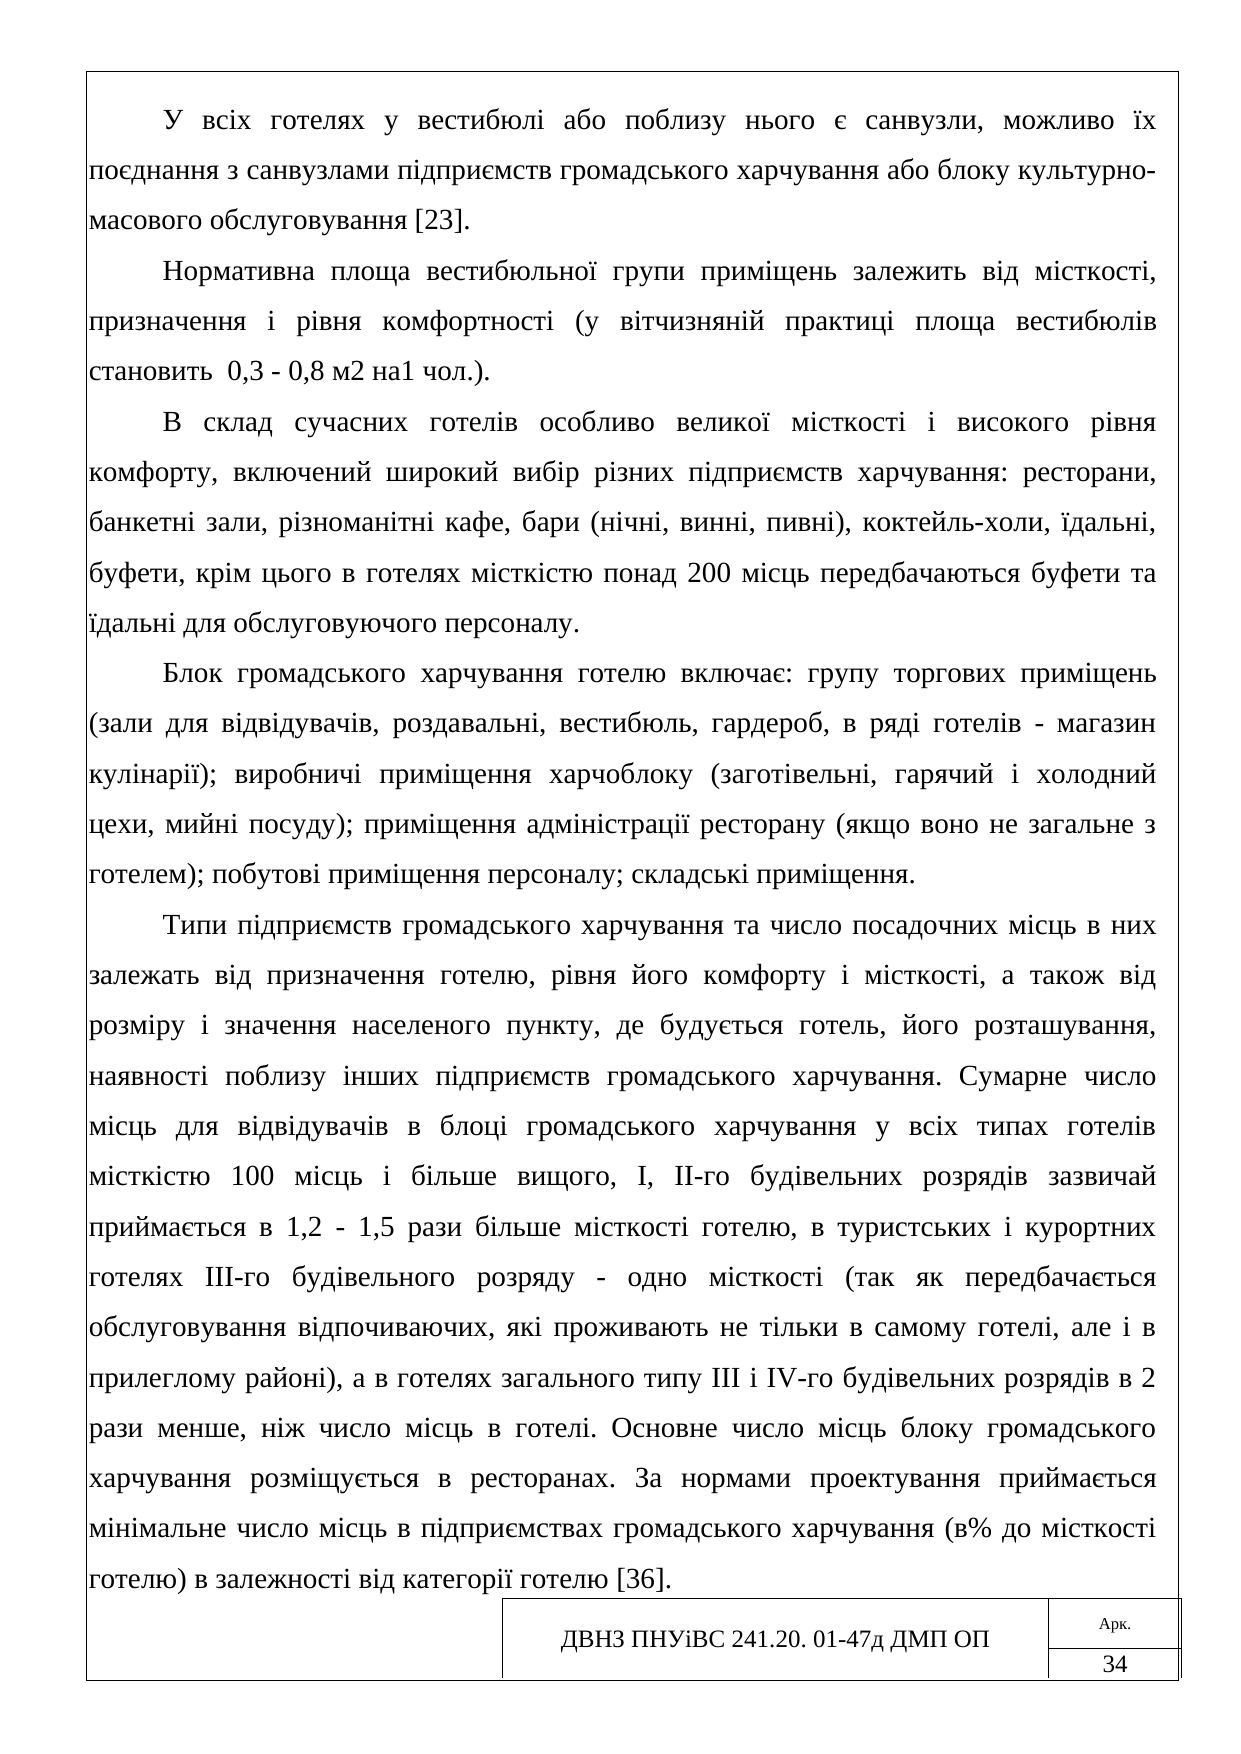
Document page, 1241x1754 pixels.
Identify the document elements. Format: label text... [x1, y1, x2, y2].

text Блок громадського харчування готелю включає: групу торгових приміщень (зали для відвідувачів, роздавальні, вестибюль, гардероб, в ряді готелів - магазин кулінарії); виробничі приміщення харчоблоку (заготівельні, гарячий і холодний цехи, мийні посуду); приміщення адміністрації ресторану (якщо воно не загальне з готелем); побутові приміщення персоналу; складські приміщення. [88, 655, 1158, 890]
text В склад сучасних готелів особливо великої місткості і високого рівня комфорту, включений широкий вибір різних підприємств харчування: ресторани, банкетні зали, різноманітні кафе, бари (нічні, винні, пивні), коктейль-холи, їдальні, буфети, крім цього в готелях місткістю понад 200 місць передбачаються буфети та їдальні для обслуговуючого персоналу. [88, 404, 1158, 638]
text У всіх готелях у вестибюлі або поблизу нього є санвузли, можливо їх поєднання з санвузлами підприємств громадського харчування або блоку культурно-масового обслуговування [23]. [88, 102, 1158, 236]
text Типи підприємств громадського харчування та число посадочних місць в них залежать від призначення готелю, рівня його комфорту і місткості, а також від розміру і значення населеного пункту, де будується готель, його розташування, наявності поблизу інших підприємств громадського харчування. Сумарне число місць для відвідувачів в блоці громадського харчування у всіх типах готелів місткістю 100 місць і більше вищого, I, II-го будівельних розрядів зазвичай приймається в 1,2 - 1,5 рази більше місткості готелю, в туристських і курортних готелях III-го будівельного розряду - одно місткості (так як передбачається обслуговування відпочиваючих, які проживають не тільки в самому готелі, але і в прилеглому районі), а в готелях загального типу III і IV-го будівельних розрядів в 2 рази менше, ніж число місць в готелі. Основне число місць блоку громадського харчування розміщується в ресторанах. За нормами проектування приймається мінімальне число місць в підприємствах громадського харчування (в% до місткості готелю) в залежності від категорії готелю [36]. [88, 907, 1158, 1594]
text Нормативна площа вестибюльної групи приміщень залежить від місткості, призначення і рівня комфортності (у вітчизняній практиці площа вестибюлів становить 0,3 - 0,8 м2 на1 чол.). [88, 253, 1158, 387]
